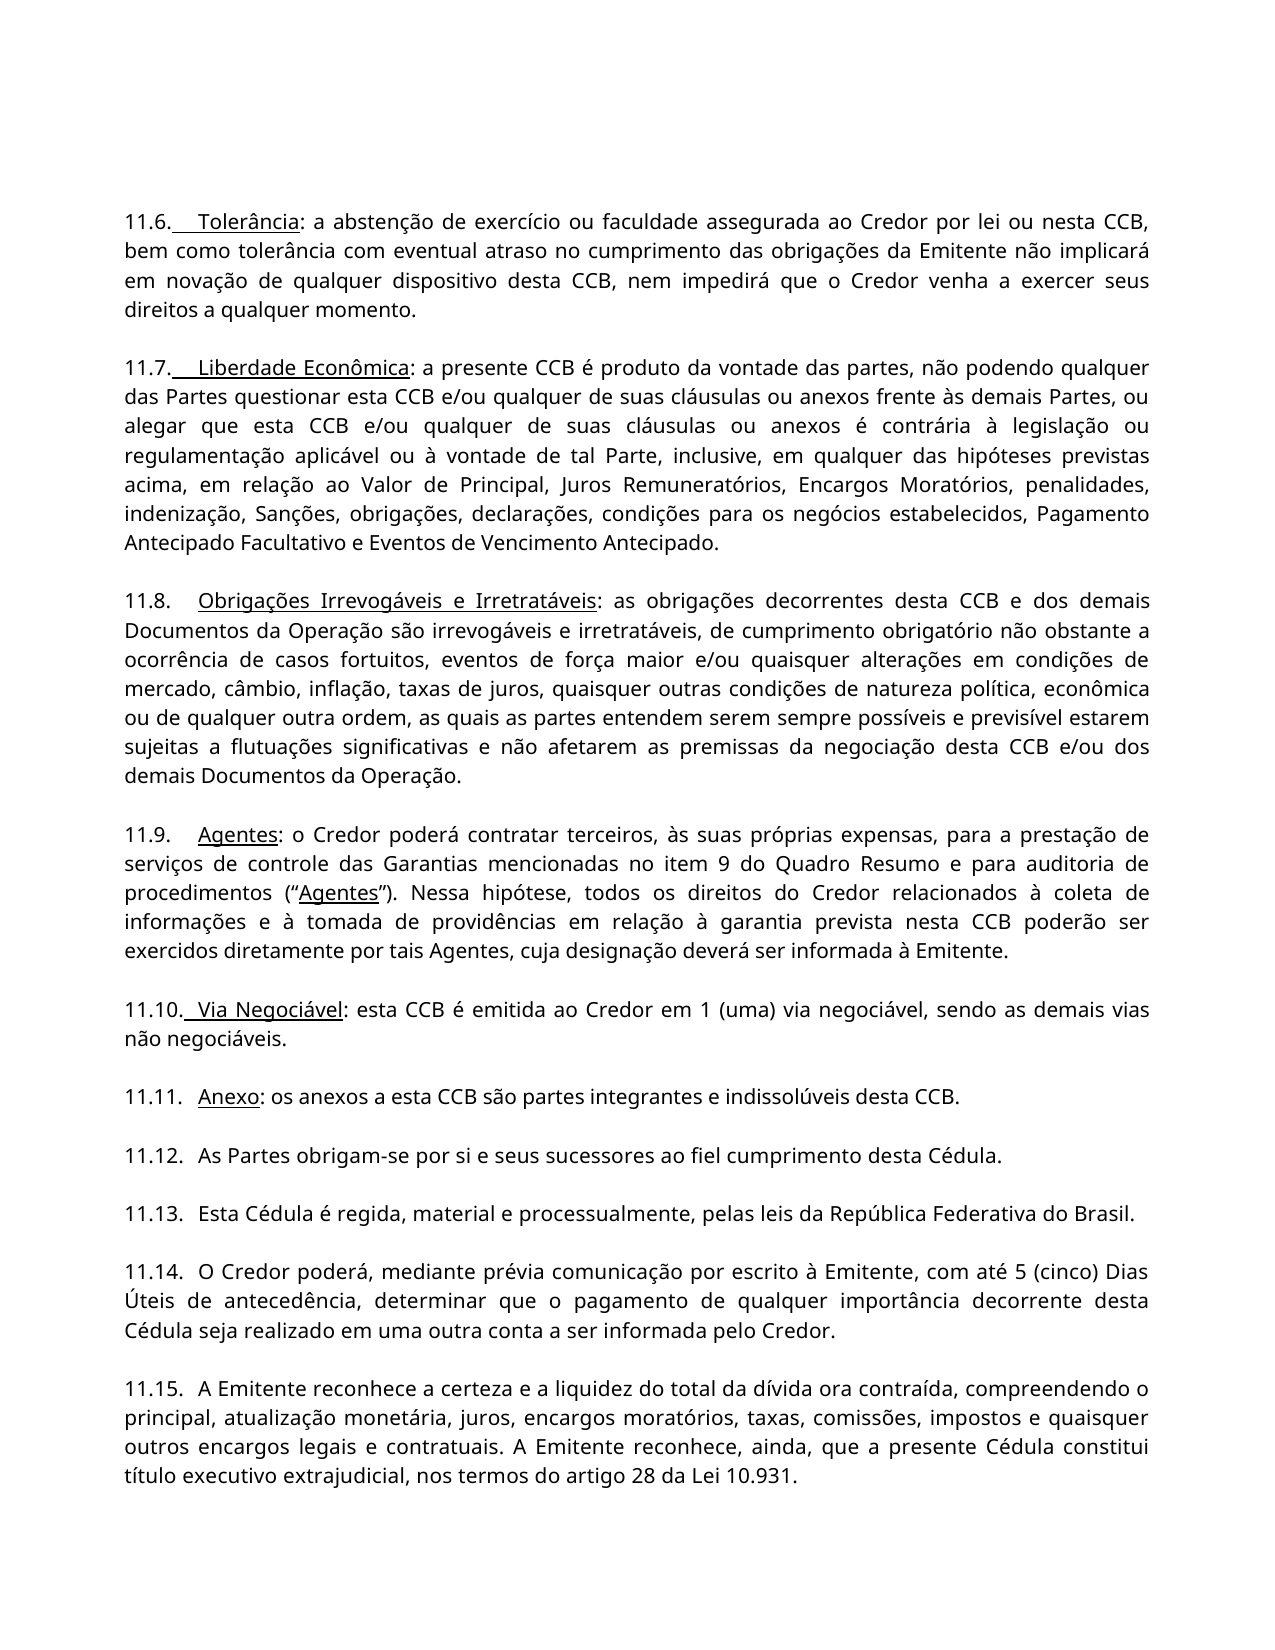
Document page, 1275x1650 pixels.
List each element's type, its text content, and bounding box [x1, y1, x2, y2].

list Liberdade Econômica: a presente CCB é produto da vontade das partes, não podendo qualquer das Partes questionar esta CCB e/ou qualquer de suas cláusulas ou anexos frente às demais Partes, ou alegar que esta CCB e/ou qualquer de suas cláusulas ou anexos é contrária à legislação ou regulamentação aplicável ou à vontade de tal Parte, inclusive, em qualquer das hipóteses previstas acima, em relação ao Valor de Principal, Juros Remuneratórios, Encargos Moratórios, penalidades, indenização, Sanções, obrigações, declarações, condições para os negócios estabelecidos, Pagamento Antecipado Facultativo e Eventos de Vencimento Antecipado. [124, 352, 1151, 556]
list Tolerância: a abstenção de exercício ou faculdade assegurada ao Credor por lei ou nesta CCB, bem como tolerância com eventual atraso no cumprimento das obrigações da Emitente não implicará em novação de qualquer dispositivo desta CCB, nem impedirá que o Credor venha a exercer seus direitos a qualquer momento. [124, 206, 1151, 323]
list Anexo: os anexos a esta CCB são partes integrantes e indissolúveis desta CCB. [124, 1081, 1151, 1111]
list Agentes: o Credor poderá contratar terceiros, às suas próprias expensas, para a prestação de serviços de controle das Garantias mencionadas no item 9 do Quadro Resumo e para auditoria de procedimentos (“Agentes”). Nessa hipótese, todos os direitos do Credor relacionados à coleta de informações e à tomada de providências em relação à garantia prevista nesta CCB poderão ser exercidos diretamente por tais Agentes, cuja designação deverá ser informada à Emitente. [124, 819, 1151, 965]
list O Credor poderá, mediante prévia comunicação por escrito à Emitente, com até 5 (cinco) Dias Úteis de antecedência, determinar que o pagamento de qualquer importância decorrente desta Cédula seja realizado em uma outra conta a ser informada pelo Credor. [124, 1256, 1151, 1344]
list Via Negociável: esta CCB é emitida ao Credor em 1 (uma) via negociável, sendo as demais vias não negociáveis. [124, 994, 1151, 1052]
list As Partes obrigam-se por si e seus sucessores ao fiel cumprimento desta Cédula. [124, 1140, 1151, 1169]
list Obrigações Irrevogáveis e Irretratáveis: as obrigações decorrentes desta CCB e dos demais Documentos da Operação são irrevogáveis e irretratáveis, de cumprimento obrigatório não obstante a ocorrência de casos fortuitos, eventos de força maior e/ou quaisquer alterações em condições de mercado, câmbio, inflação, taxas de juros, quaisquer outras condições de natureza política, econômica ou de qualquer outra ordem, as quais as partes entendem serem sempre possíveis e previsível estarem sujeitas a flutuações significativas e não afetarem as premissas da negociação desta CCB e/ou dos demais Documentos da Operação. [124, 586, 1151, 790]
list A Emitente reconhece a certeza e a liquidez do total da dívida ora contraída, compreendendo o principal, atualização monetária, juros, encargos moratórios, taxas, comissões, impostos e quaisquer outros encargos legais e contratuais. A Emitente reconhece, ainda, que a presente Cédula constitui título executivo extrajudicial, nos termos do artigo 28 da Lei 10.931. [124, 1373, 1151, 1490]
list Esta Cédula é regida, material e processualmente, pelas leis da República Federativa do Brasil. [124, 1198, 1151, 1227]
